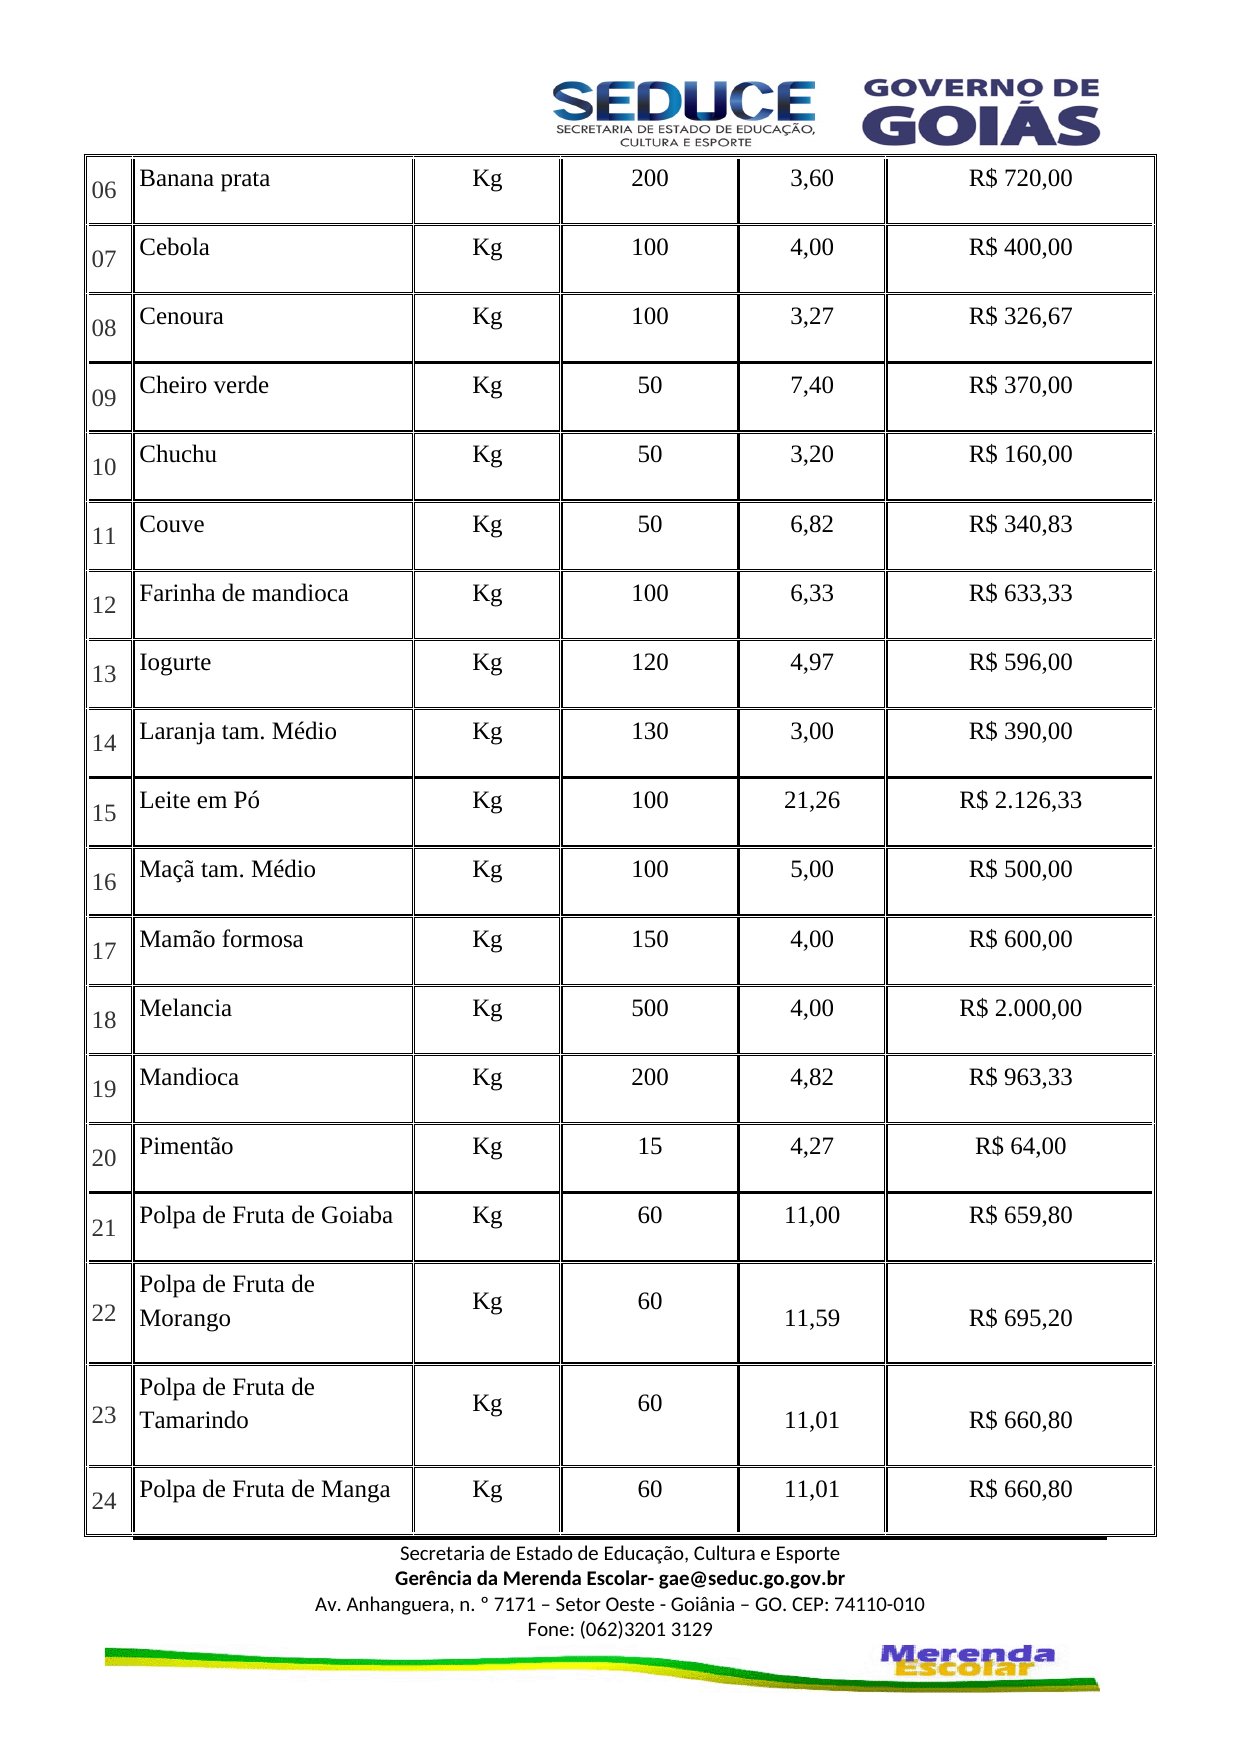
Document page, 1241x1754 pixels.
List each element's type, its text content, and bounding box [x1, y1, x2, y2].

table_cell 500 [563, 987, 737, 1053]
table_cell 21,26 [740, 779, 884, 845]
table_cell 15 [563, 1125, 737, 1191]
table_cell R$ 596,00 [886, 638, 1155, 707]
picture [552, 73, 1108, 154]
table_cell 3,20 [740, 434, 884, 499]
table_cell Polpa de Fruta de Morango [135, 1264, 412, 1362]
table_cell 6,33 [740, 572, 884, 638]
table_cell 3,00 [740, 710, 884, 776]
table_cell R$ 326,67 [886, 292, 1155, 361]
table_cell 11,01 [738, 1465, 886, 1534]
table_cell Mandioca [135, 1056, 412, 1122]
table_cell 100 [563, 849, 737, 914]
table_cell R$ 720,00 [886, 157, 1154, 223]
table_cell R$ 340,83 [888, 499, 1154, 568]
table_cell 09 [87, 361, 131, 430]
table_cell R$ 659,80 [888, 1191, 1154, 1260]
table_cell 200 [563, 1056, 737, 1122]
table_cell 50 [563, 434, 737, 499]
table_cell Kg [415, 364, 559, 430]
table_cell 60 [561, 1468, 738, 1534]
table_cell Leite em Pó [135, 779, 412, 845]
table_cell Banana prata [133, 157, 413, 223]
table_cell Cenoura [135, 295, 412, 361]
table_cell 15 [87, 776, 131, 845]
table_cell Chuchu [135, 434, 412, 499]
table_cell 60 [563, 1194, 737, 1260]
table_cell Melancia [135, 987, 412, 1053]
table_cell 06 [87, 155, 133, 223]
table_cell 100 [563, 572, 737, 638]
table_cell Iogurte [135, 641, 412, 707]
table_cell 4,00 [740, 226, 884, 292]
table_cell 20 [85, 1122, 133, 1191]
table_cell 24 [87, 1465, 133, 1534]
table_cell Kg [415, 849, 559, 914]
table_cell 4,00 [740, 987, 884, 1053]
table_cell Polpa de Fruta de Tamarindo [135, 1366, 412, 1464]
table_cell 22 [87, 1260, 131, 1362]
table_cell 17 [87, 914, 131, 983]
table_cell 60 [563, 1366, 737, 1464]
table_cell R$ 660,80 [886, 1465, 1154, 1534]
table_cell R$ 633,33 [888, 569, 1154, 638]
table_cell 130 [563, 710, 737, 776]
table_cell R$ 600,00 [888, 914, 1154, 983]
table_cell 23 [87, 1362, 131, 1464]
table_cell 60 [563, 1264, 737, 1362]
table_cell Kg [415, 1194, 559, 1260]
table_cell 11,59 [740, 1264, 884, 1362]
table_cell Pimentão [135, 1125, 412, 1191]
table_cell 21 [87, 1191, 131, 1260]
table_cell R$ 400,00 [886, 223, 1155, 292]
table_cell 13 [85, 638, 133, 707]
table_cell 3,60 [738, 155, 886, 223]
table_cell 16 [87, 845, 131, 914]
table_cell 50 [563, 503, 737, 568]
table_cell 08 [85, 292, 133, 361]
table_cell Kg [415, 1125, 559, 1191]
table_cell Kg [415, 1056, 559, 1122]
table_cell Mamão formosa [135, 918, 412, 983]
table_cell Couve [135, 503, 412, 568]
table_cell Kg [415, 987, 559, 1053]
table_cell Maçã tam. Médio [135, 849, 412, 914]
table_cell 150 [563, 918, 737, 983]
table_cell R$ 2.000,00 [888, 984, 1154, 1053]
table_cell Kg [415, 1366, 559, 1464]
table_cell 4,82 [740, 1056, 884, 1122]
table_cell 10 [87, 430, 131, 499]
table_cell 07 [85, 223, 133, 292]
table_cell Kg [415, 295, 559, 361]
table_cell R$ 160,00 [888, 430, 1154, 499]
table_cell Cheiro verde [135, 364, 412, 430]
table_cell Kg [414, 1465, 561, 1534]
table_cell 3,27 [740, 295, 884, 361]
table_cell Kg [415, 918, 559, 983]
table_cell 11,01 [740, 1366, 884, 1464]
table_cell 100 [563, 779, 737, 845]
table_cell Kg [415, 779, 559, 845]
table_cell Laranja tam. Médio [135, 710, 412, 776]
table_cell Kg [415, 226, 559, 292]
table_cell Kg [415, 641, 559, 707]
table_cell 18 [87, 984, 131, 1053]
table_cell 4,00 [740, 918, 884, 983]
table_cell R$ 390,00 [886, 707, 1155, 776]
table_cell R$ 963,33 [886, 1053, 1155, 1122]
table_cell Kg [415, 503, 559, 568]
table_cell R$ 370,00 [888, 361, 1154, 430]
table_cell 14 [85, 707, 133, 776]
table_cell 6,82 [740, 503, 884, 568]
table_cell 50 [563, 364, 737, 430]
table_cell Kg [415, 710, 559, 776]
table_cell Kg [415, 572, 559, 638]
table_cell 5,00 [740, 849, 884, 914]
table_cell 100 [563, 295, 737, 361]
table_cell Farinha de mandioca [135, 572, 412, 638]
table_cell 100 [563, 226, 737, 292]
table_cell Kg [414, 155, 561, 223]
table_cell Polpa de Fruta de Manga [133, 1468, 413, 1534]
table_cell 120 [563, 641, 737, 707]
table_cell R$ 2.126,33 [888, 776, 1154, 845]
table_cell Polpa de Fruta de Goiaba [135, 1194, 412, 1260]
table_cell R$ 500,00 [888, 845, 1154, 914]
table_cell 12 [87, 569, 131, 638]
table_cell Cebola [135, 226, 412, 292]
table_cell Kg [415, 434, 559, 499]
table_cell R$ 64,00 [886, 1122, 1155, 1191]
table_cell 11,00 [740, 1194, 884, 1260]
table_cell R$ 695,20 [888, 1260, 1154, 1362]
table_cell R$ 660,80 [888, 1362, 1154, 1464]
table_cell 19 [85, 1053, 133, 1122]
table_cell 200 [561, 157, 738, 223]
table_cell 4,97 [740, 641, 884, 707]
table_cell 11 [87, 499, 131, 568]
table_cell 4,27 [740, 1125, 884, 1191]
table_cell 7,40 [740, 364, 884, 430]
table_cell Kg [415, 1264, 559, 1362]
